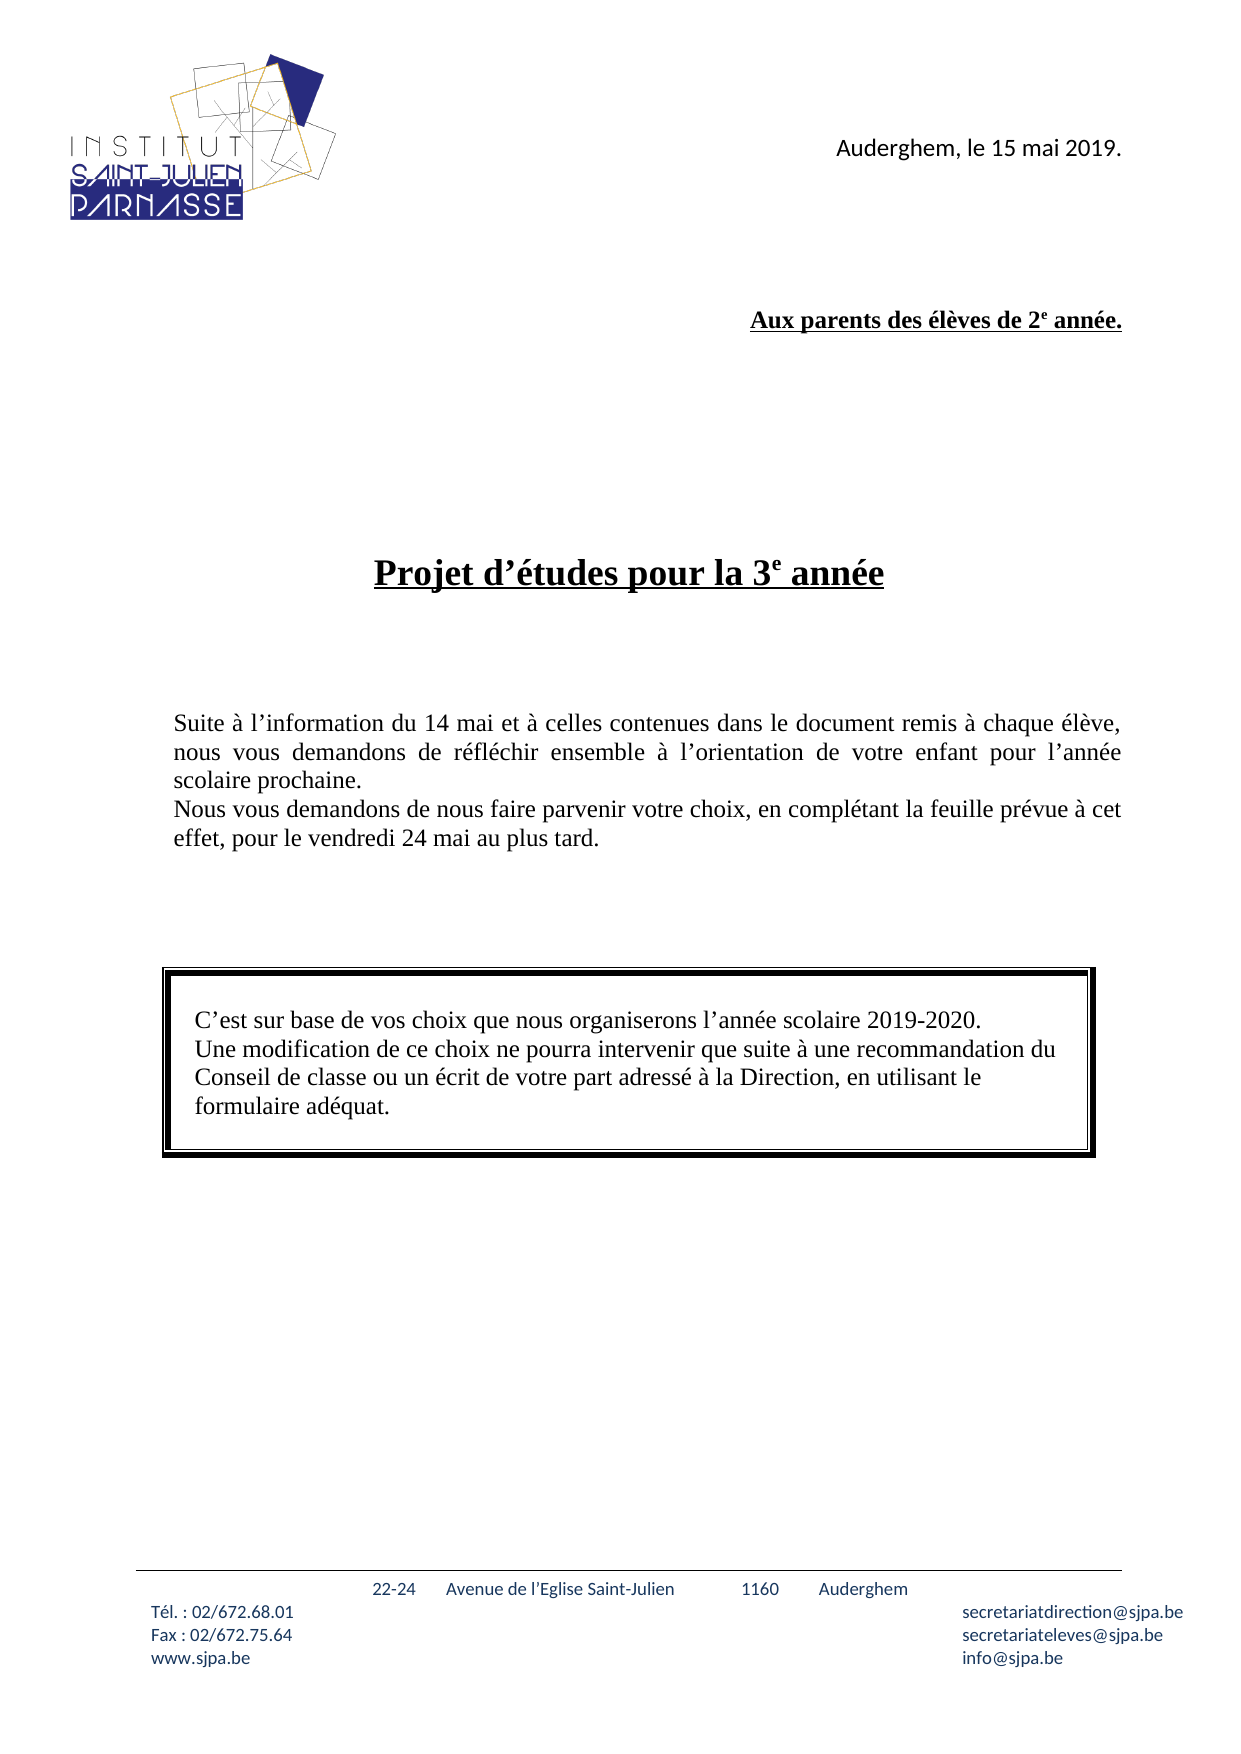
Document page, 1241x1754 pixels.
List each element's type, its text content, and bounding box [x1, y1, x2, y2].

text Suite à l’information du 14 mai et à celles contenues dans le document remis à chaque élève, nous vous demandons de réfléchir ensemble à l’orientation de votre enfant pour l’année scolaire prochaine. [173, 708, 1122, 794]
text Aux parents des élèves de 2e année. [136, 306, 1122, 334]
picture [70, 54, 336, 220]
table_header C’est sur base de vos choix que nous organiserons l’année scolaire 2019-2020. Une modification de ce choix ne pourra intervenir que suite à une recommandation du Conseil de classe ou un écrit de votre part adressé à , en utilisant le formulaire adéquat. [171, 976, 1087, 1149]
text Nous vous demandons de nous faire parvenir votre choix, en complétant la feuille prévue à cet effet, pour le vendredi 24 mai au plus tard. [173, 794, 1122, 852]
text Projet d’études pour la 3e année [136, 550, 1122, 593]
